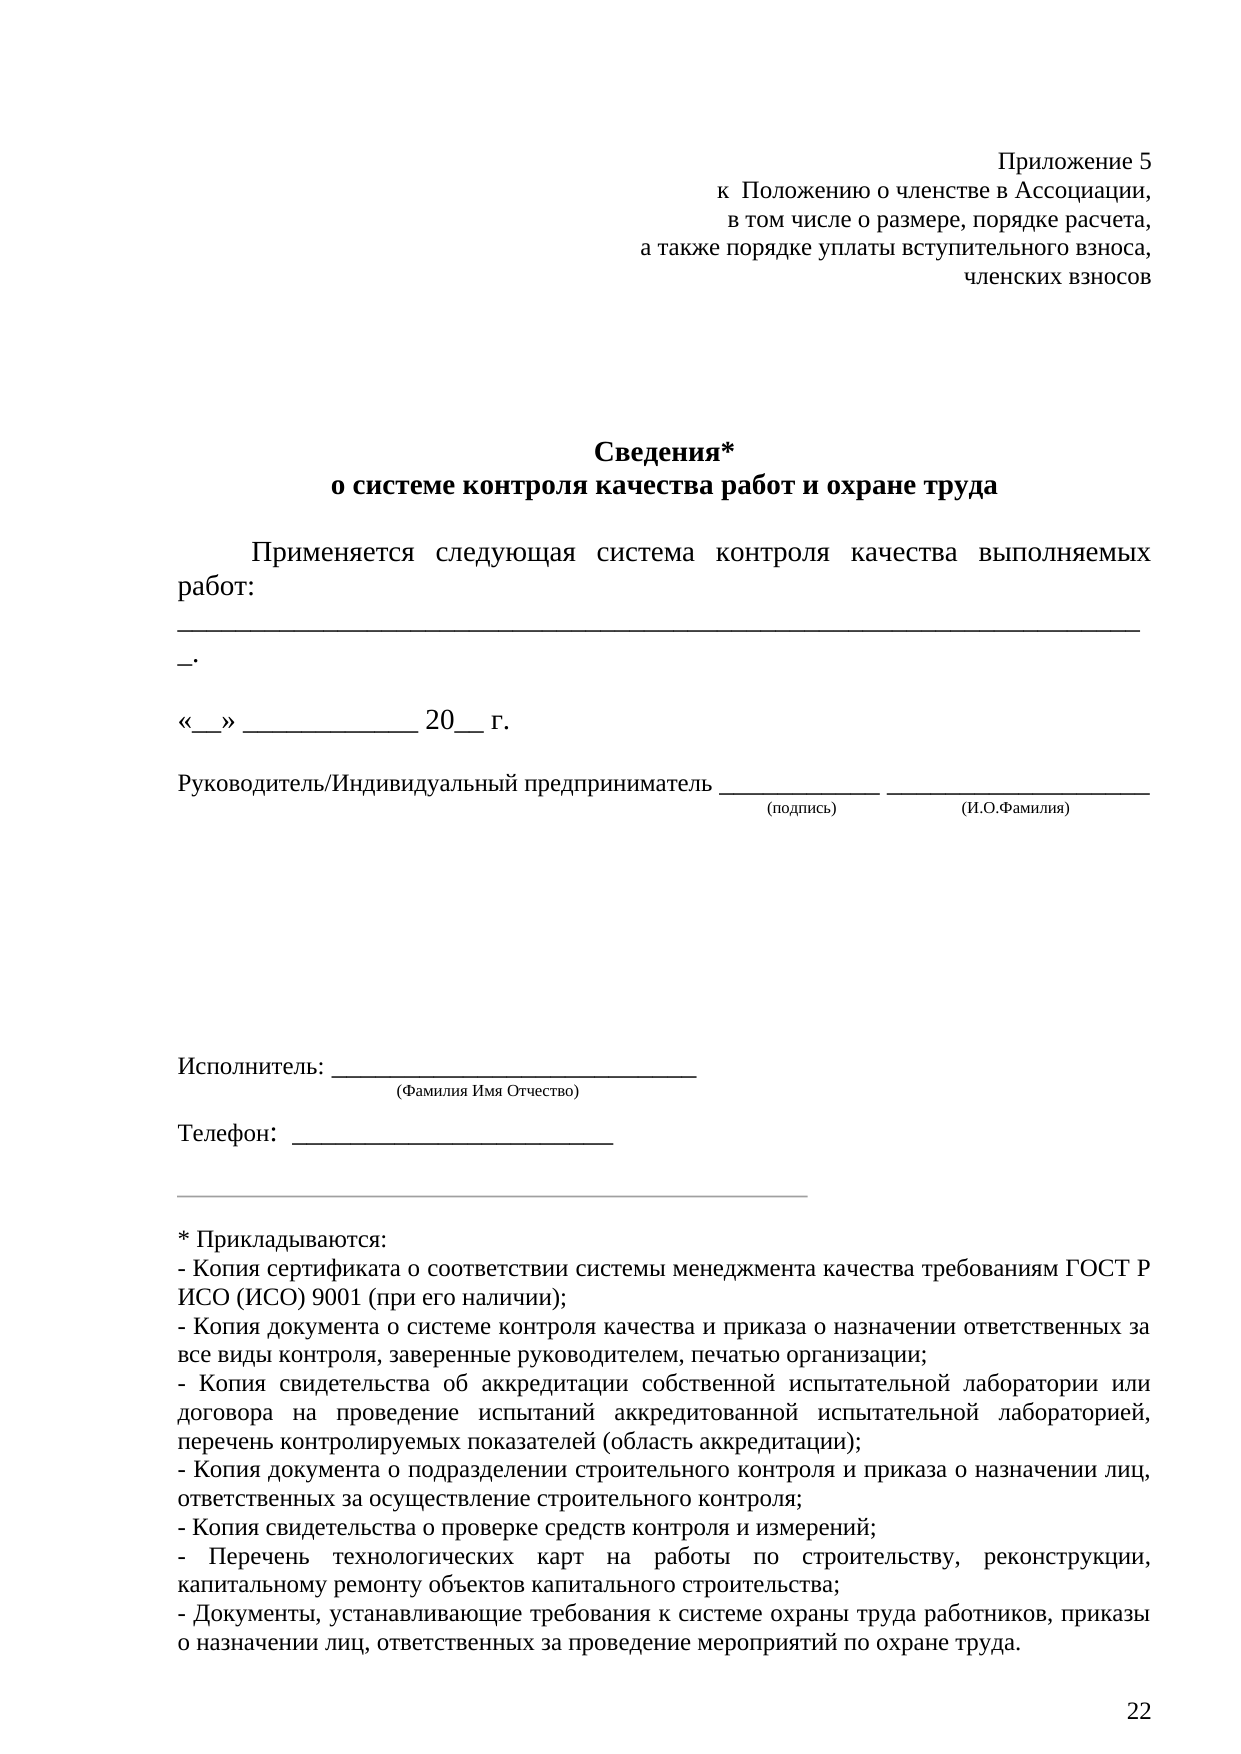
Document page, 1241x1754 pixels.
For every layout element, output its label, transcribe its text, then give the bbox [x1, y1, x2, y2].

subtitle к Положению о членстве в Ассоциации, [177, 175, 1152, 204]
text членских взносов [177, 261, 1152, 290]
text - Перечень технологических карт на работы по строительству, реконструкции, капитальному ремонту объектов капитального строительства; [177, 1541, 1152, 1598]
text - Копия документа о системе контроля качества и приказа о назначении ответственных за все виды контроля, заверенные руководителем, печатью организации; [177, 1311, 1152, 1368]
text (Фамилия Имя Отчество) [177, 1081, 1152, 1114]
text Сведения* [177, 434, 1152, 467]
subtitle в том числе о размере, порядке расчета, [177, 204, 1152, 232]
subtitle а также порядке уплаты вступительного взноса, [177, 232, 1152, 261]
text * Прикладываются: [177, 1224, 1152, 1253]
text Исполнитель: _________________________ [177, 1047, 1152, 1081]
text Применяется следующая система контроля качества выполняемых работ: ___________________________________________________________________. [177, 534, 1152, 668]
text Руководитель/Индивидуальный предприниматель ___________ __________________ [177, 764, 1152, 798]
text о системе контроля качества работ и охране труда [177, 467, 1152, 501]
text - Копия документа о подразделении строительного контроля и приказа о назначении лиц, ответственных за осуществление строительного контроля; [177, 1454, 1152, 1512]
text - Копия свидетельства об аккредитации собственной испытательной лаборатории или договора на проведение испытаний аккредитованной испытательной лабораторией, перечень контролируемых показателей (область аккредитации); [177, 1368, 1152, 1454]
text - Документы, устанавливающие требования к системе охраны труда работников, приказы о назначении лиц, ответственных за проведение мероприятий по охране труда. [177, 1598, 1152, 1656]
subtitle Приложение 5 [177, 146, 1152, 175]
text (подпись) (И.О.Фамилия) [177, 798, 1152, 817]
text «__» ____________ 20__ г. [177, 702, 1152, 736]
text Телефон: ______________________ [177, 1114, 1152, 1148]
text - Копия свидетельства о проверке средств контроля и измерений; [177, 1512, 1152, 1541]
text - Копия сертификата о соответствии системы менеджмента качества требованиям ГОСТ Р ИСО (ИСО) 9001 (при его наличии); [177, 1253, 1152, 1311]
